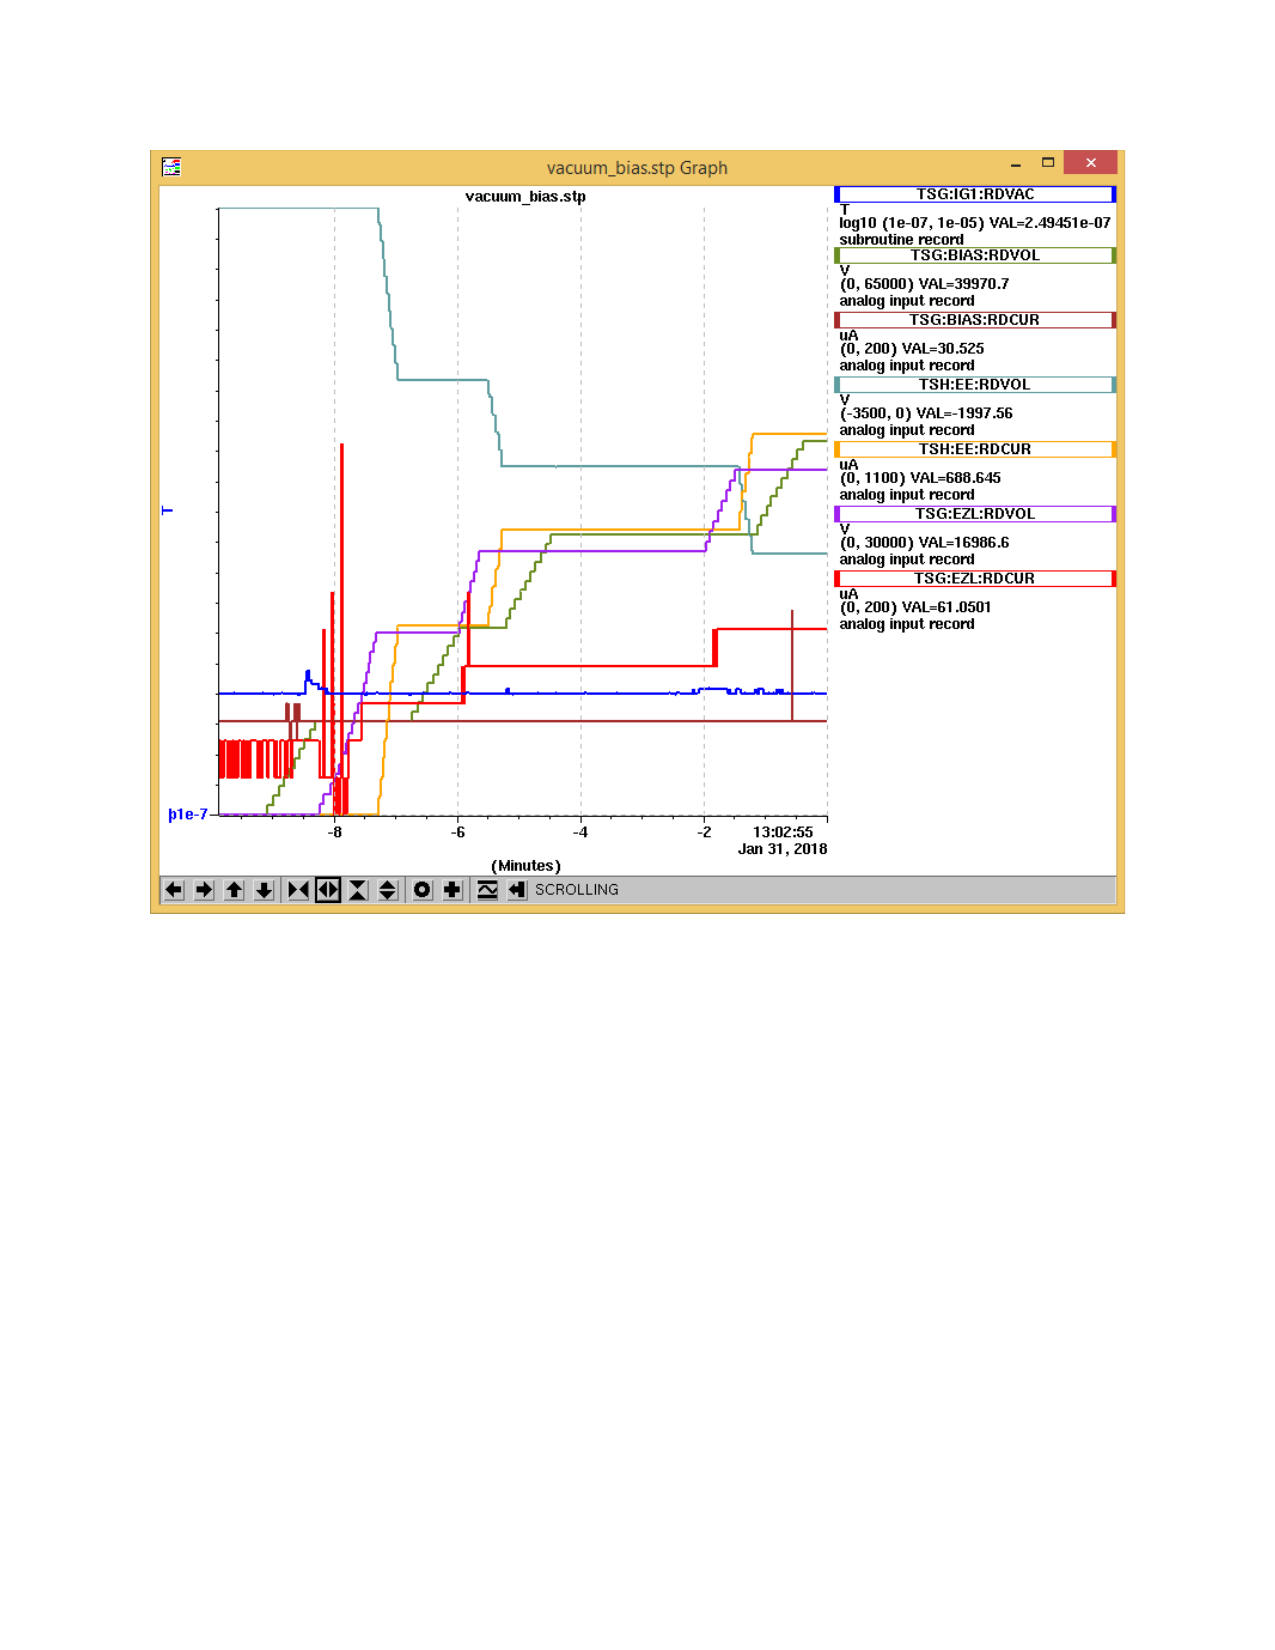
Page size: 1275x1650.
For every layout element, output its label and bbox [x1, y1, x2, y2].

picture [150, 150, 1125, 914]
